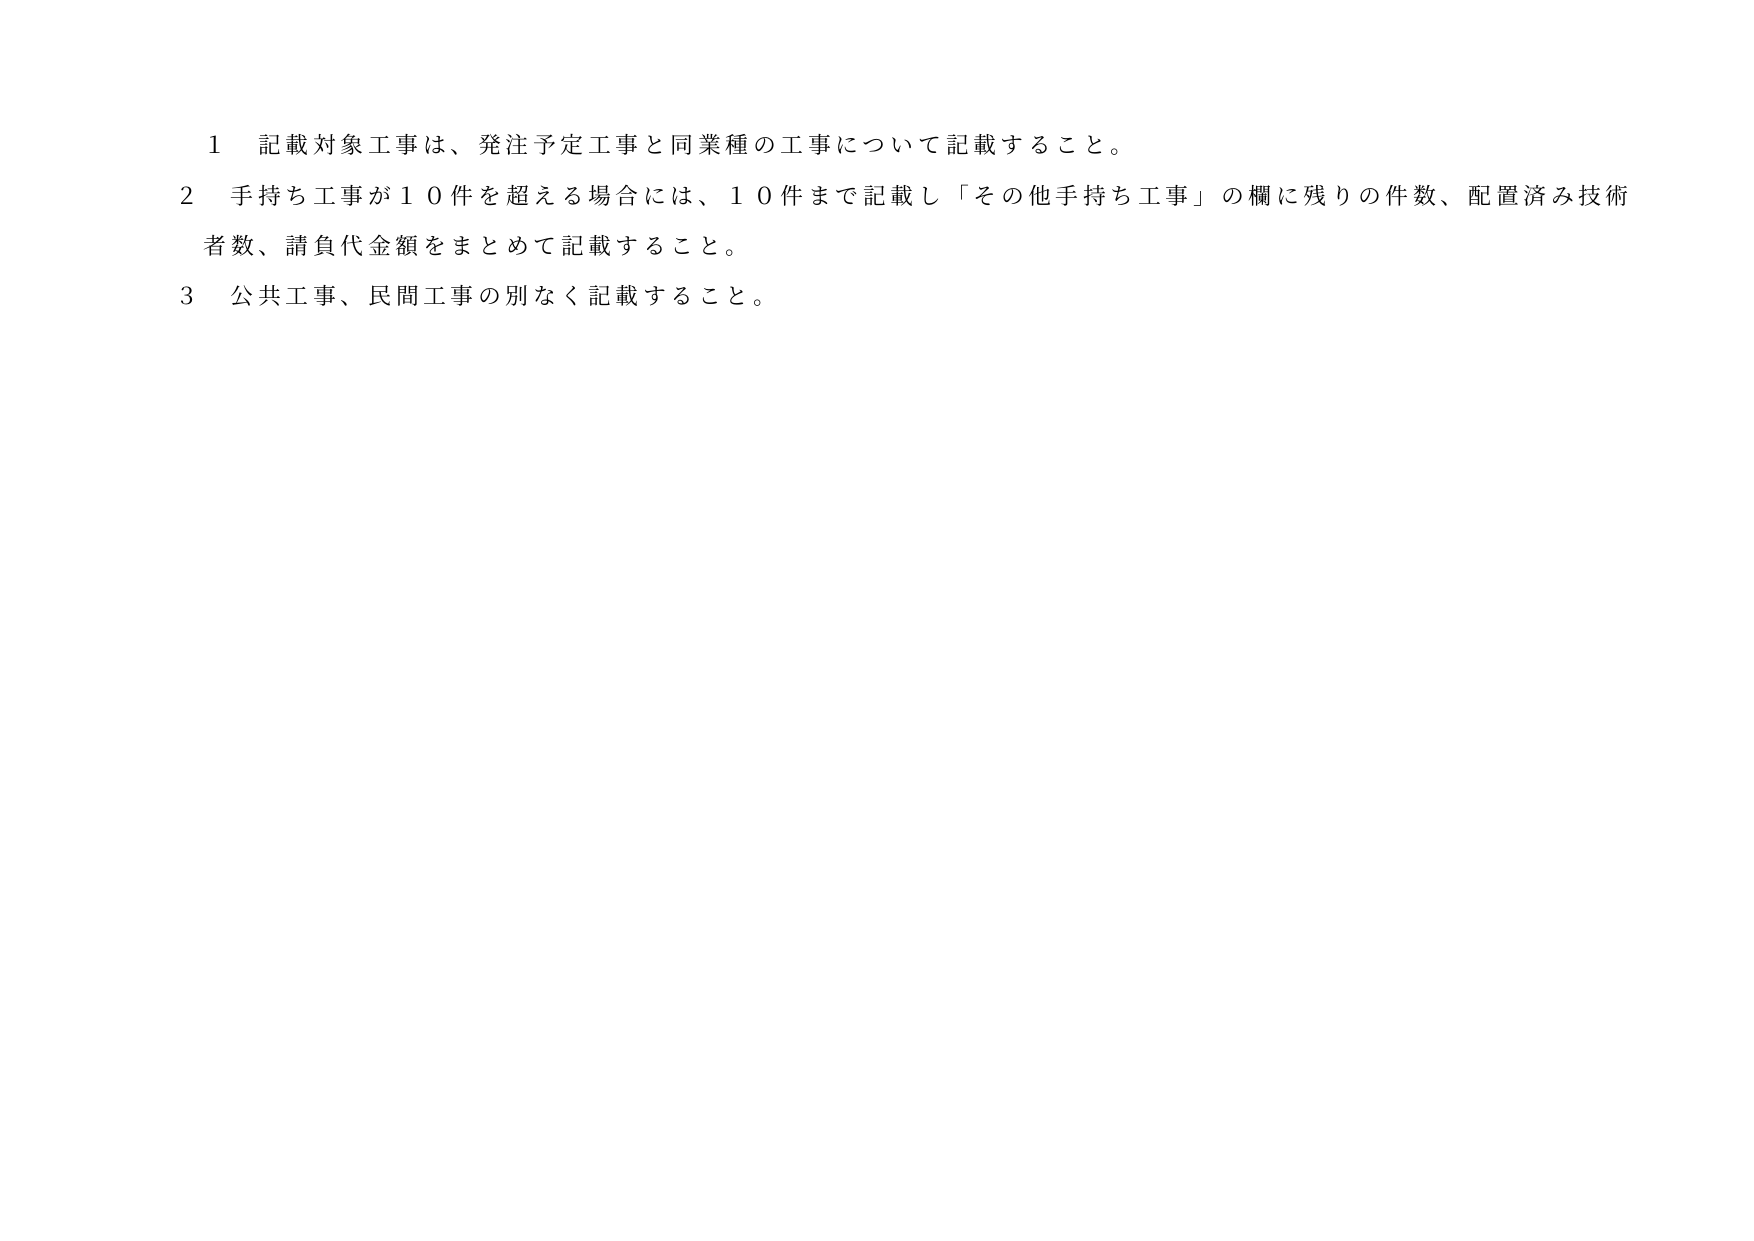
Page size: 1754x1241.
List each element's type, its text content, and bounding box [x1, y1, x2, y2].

text ２ 手持ち工事が１０件を超える場合には、１０件まで記載し「その他手持ち工事」の欄に残りの件数、配置済み技術者数、請負代金額をまとめて記載すること。 [121, 169, 1633, 269]
text ３ 公共工事、民間工事の別なく記載すること。 [121, 269, 1633, 319]
text １ 記載対象工事は、発注予定工事と同業種の工事について記載すること。 [121, 119, 1633, 169]
